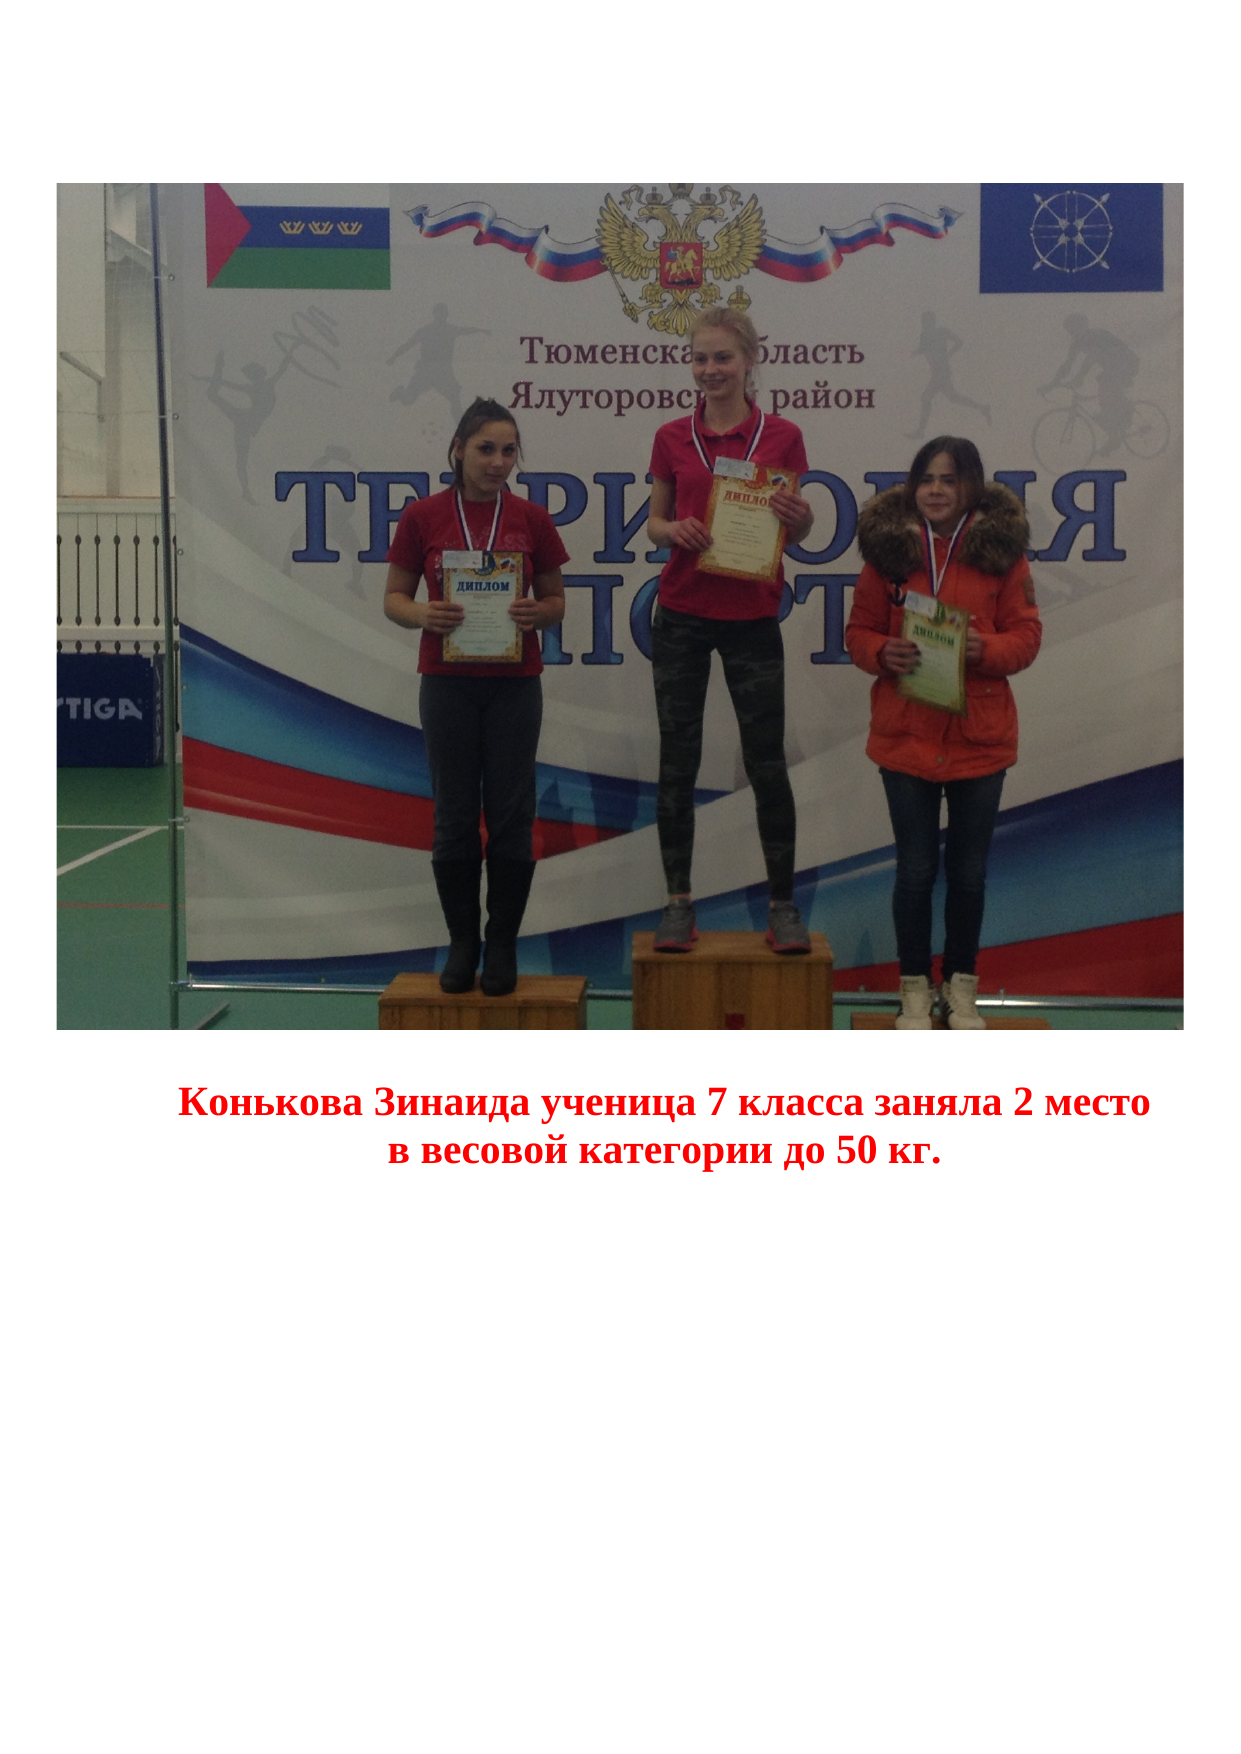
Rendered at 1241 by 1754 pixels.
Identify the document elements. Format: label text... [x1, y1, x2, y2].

picture [56, 183, 1184, 1030]
text Конькова Зинаида ученица 7 класса заняла 2 место в весовой категории до 50 кг. [177, 1076, 1152, 1172]
